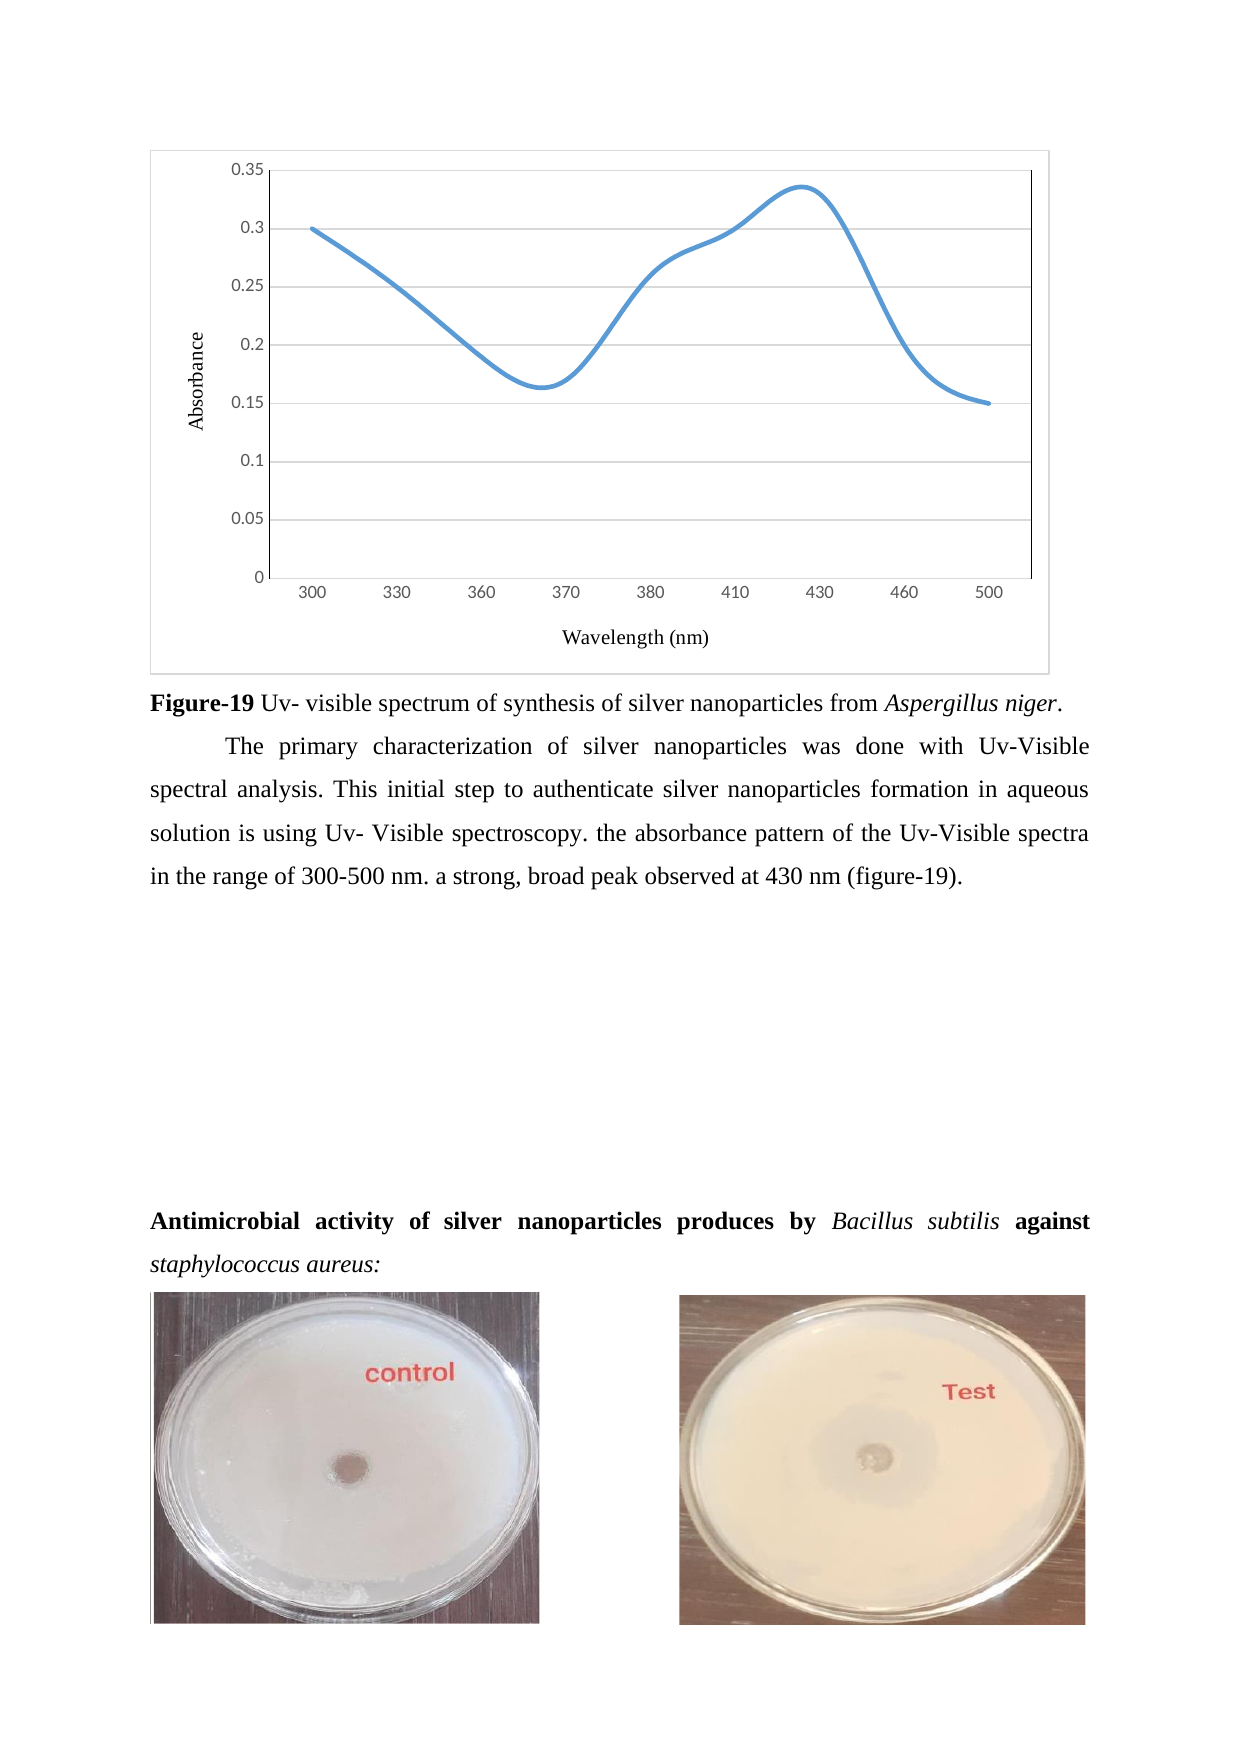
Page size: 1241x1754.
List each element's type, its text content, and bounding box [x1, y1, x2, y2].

text Figure-19 Uv- visible spectrum of synthesis of silver nanoparticles from Aspergillus niger. [150, 688, 1076, 717]
picture [150, 1292, 540, 1624]
text Antimicrobial activity of silver nanoparticles produces by Bacillus subtilis against staphylococcus aureus: [150, 1206, 1090, 1278]
picture [679, 1295, 1086, 1625]
text The primary characterization of silver nanoparticles was done with Uv-Visible spectral analysis. This initial step to authenticate silver nanoparticles formation in aqueous solution is using Uv- Visible spectroscopy. the absorbance pattern of the Uv-Visible spectra in the range of 300-500 nm. a strong, broad peak observed at 430 nm (figure-19). [150, 731, 1090, 889]
